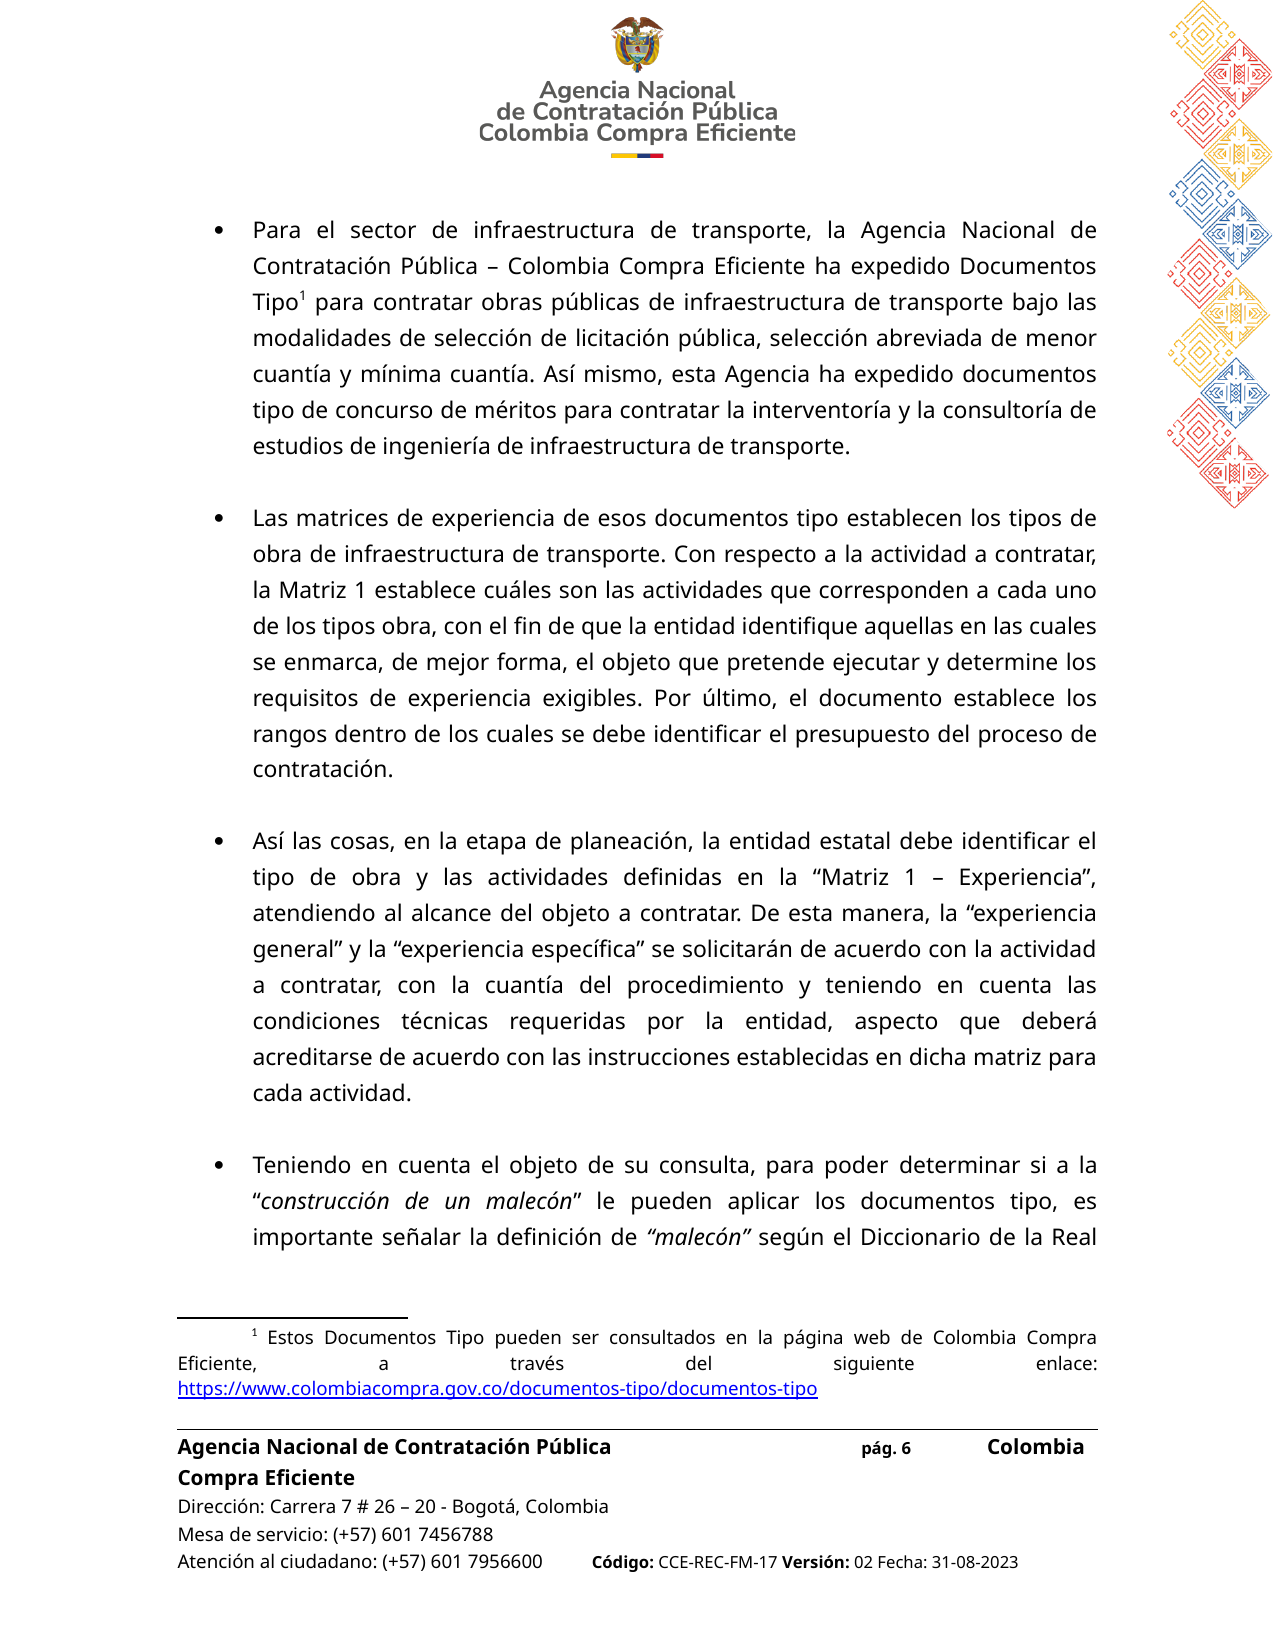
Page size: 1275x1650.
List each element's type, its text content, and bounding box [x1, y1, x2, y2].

picture [1165, 0, 1272, 506]
list Las matrices de experiencia de esos documentos tipo establecen los tipos de obra de infraestructura de transporte. Con respecto a la actividad a contratar, la Matriz 1 establece cuáles son las actividades que corresponden a cada uno de los tipos obra, con el fin de que la entidad identifique aquellas en las cuales se enmarca, de mejor forma, el objeto que pretende ejecutar y determine los requisitos de experiencia exigibles. Por último, el documento establece los rangos dentro de los cuales se debe identificar el presupuesto del proceso de contratación. [215, 502, 1098, 785]
picture [479, 17, 796, 158]
list Así las cosas, en la etapa de planeación, la entidad estatal debe identificar el tipo de obra y las actividades definidas en la “Matriz 1 – Experiencia”, atendiendo al alcance del objeto a contratar. De esta manera, la “experiencia general” y la “experiencia específica” se solicitarán de acuerdo con la actividad a contratar, con la cuantía del procedimiento y teniendo en cuenta las condiciones técnicas requeridas por la entidad, aspecto que deberá acreditarse de acuerdo con las instrucciones establecidas en dicha matriz para cada actividad. [215, 825, 1098, 1108]
list Para el sector de infraestructura de transporte, la Agencia Nacional de Contratación Pública – Colombia Compra Eficiente ha expedido Documentos Tipo para contratar obras públicas de infraestructura de transporte bajo las modalidades de selección de licitación pública, selección abreviada de menor cuantía y mínima cuantía. Así mismo, esta Agencia ha expedido documentos tipo de concurso de méritos para contratar la interventoría y la consultoría de estudios de ingeniería de infraestructura de transporte. [215, 214, 1098, 461]
